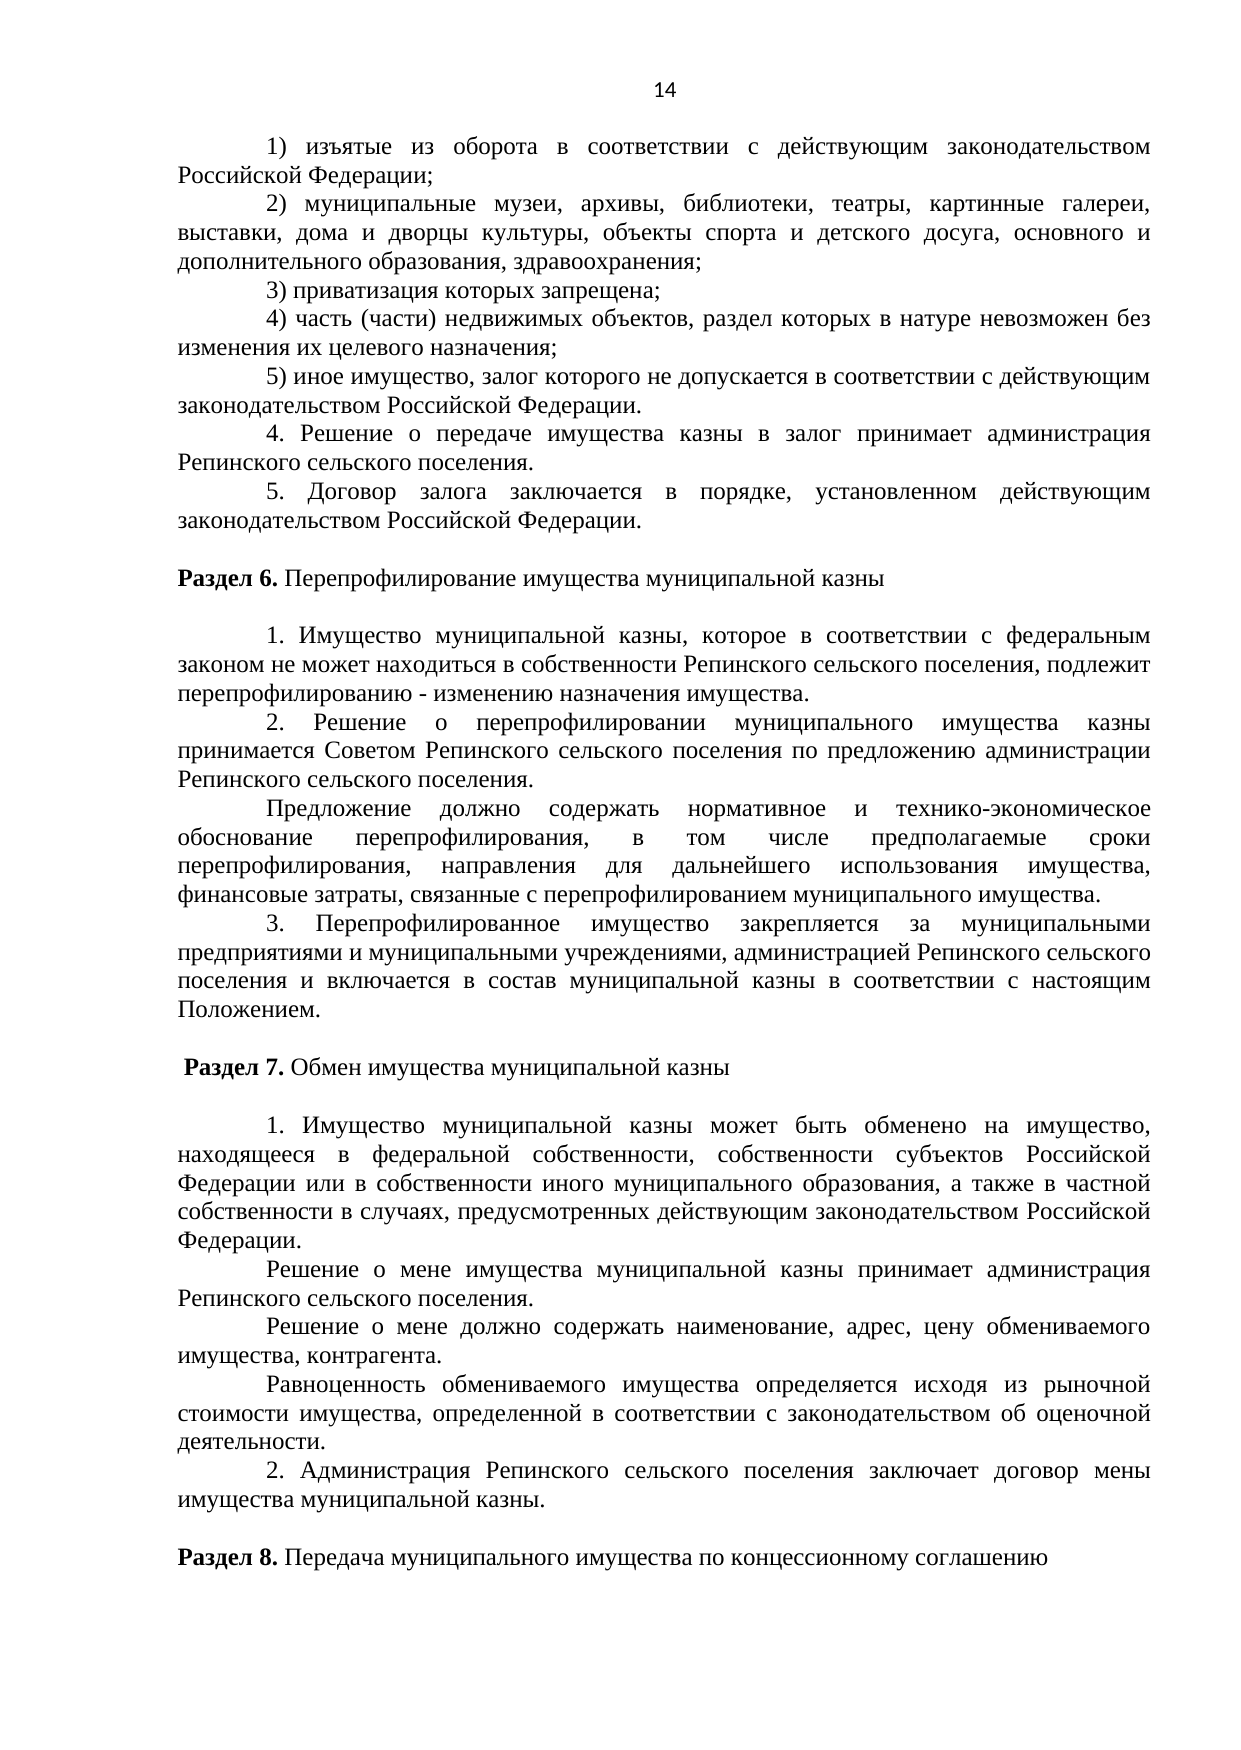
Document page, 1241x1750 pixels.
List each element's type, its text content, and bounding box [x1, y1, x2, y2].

text 2. Решение о перепрофилировании муниципального имущества казны принимается Советом Репинского сельского поселения по предложению администрации Репинского сельского поселения. [177, 707, 1152, 793]
text Раздел 6. Перепрофилирование имущества муниципальной казны [177, 563, 1152, 591]
text Раздел 8. Передача муниципального имущества по концессионному соглашению [177, 1542, 1152, 1571]
text Раздел 7. Обмен имущества муниципальной казны [177, 1052, 1152, 1081]
text 2) муниципальные музеи, архивы, библиотеки, театры, картинные галереи, выставки, дома и дворцы культуры, объекты спорта и детского досуга, основного и дополнительного образования, здравоохранения; [177, 188, 1152, 275]
text 3. Перепрофилированное имущество закрепляется за муниципальными предприятиями и муниципальными учреждениями, администрацией Репинского сельского поселения и включается в состав муниципальной казны в соответствии с настоящим Положением. [177, 908, 1152, 1023]
text 3) приватизация которых запрещена; [177, 275, 1152, 303]
text 1. Имущество муниципальной казны, которое в соответствии с федеральным законом не может находиться в собственности Репинского сельского поселения, подлежит перепрофилированию - изменению назначения имущества. [177, 621, 1152, 707]
text Предложение должно содержать нормативное и технико-экономическое обоснование перепрофилирования, в том числе предполагаемые сроки перепрофилирования, направления для дальнейшего использования имущества, финансовые затраты, связанные с перепрофилированием муниципального имущества. [177, 793, 1152, 908]
text 5) иное имущество, залог которого не допускается в соответствии с действующим законодательством Российской Федерации. [177, 361, 1152, 418]
text 5. Договор залога заключается в порядке, установленном действующим законодательством Российской Федерации. [177, 476, 1152, 533]
text 2. Администрация Репинского сельского поселения заключает договор мены имущества муниципальной казны. [177, 1455, 1152, 1513]
text 4) часть (части) недвижимых объектов, раздел которых в натуре невозможен без изменения их целевого назначения; [177, 303, 1152, 361]
text Решение о мене должно содержать наименование, адрес, цену обмениваемого имущества, контрагента. [177, 1311, 1152, 1369]
text 4. Решение о передаче имущества казны в залог принимает администрация Репинского сельского поселения. [177, 418, 1152, 476]
text 1) изъятые из оборота в соответствии с действующим законодательством Российской Федерации; [177, 131, 1152, 188]
text Равноценность обмениваемого имущества определяется исходя из рыночной стоимости имущества, определенной в соответствии с законодательством об оценочной деятельности. [177, 1369, 1152, 1455]
text Решение о мене имущества муниципальной казны принимает администрация Репинского сельского поселения. [177, 1254, 1152, 1311]
text 1. Имущество муниципальной казны может быть обменено на имущество, находящееся в федеральной собственности, собственности субъектов Российской Федерации или в собственности иного муниципального образования, а также в частной собственности в случаях, предусмотренных действующим законодательством Российской Федерации. [177, 1110, 1152, 1254]
